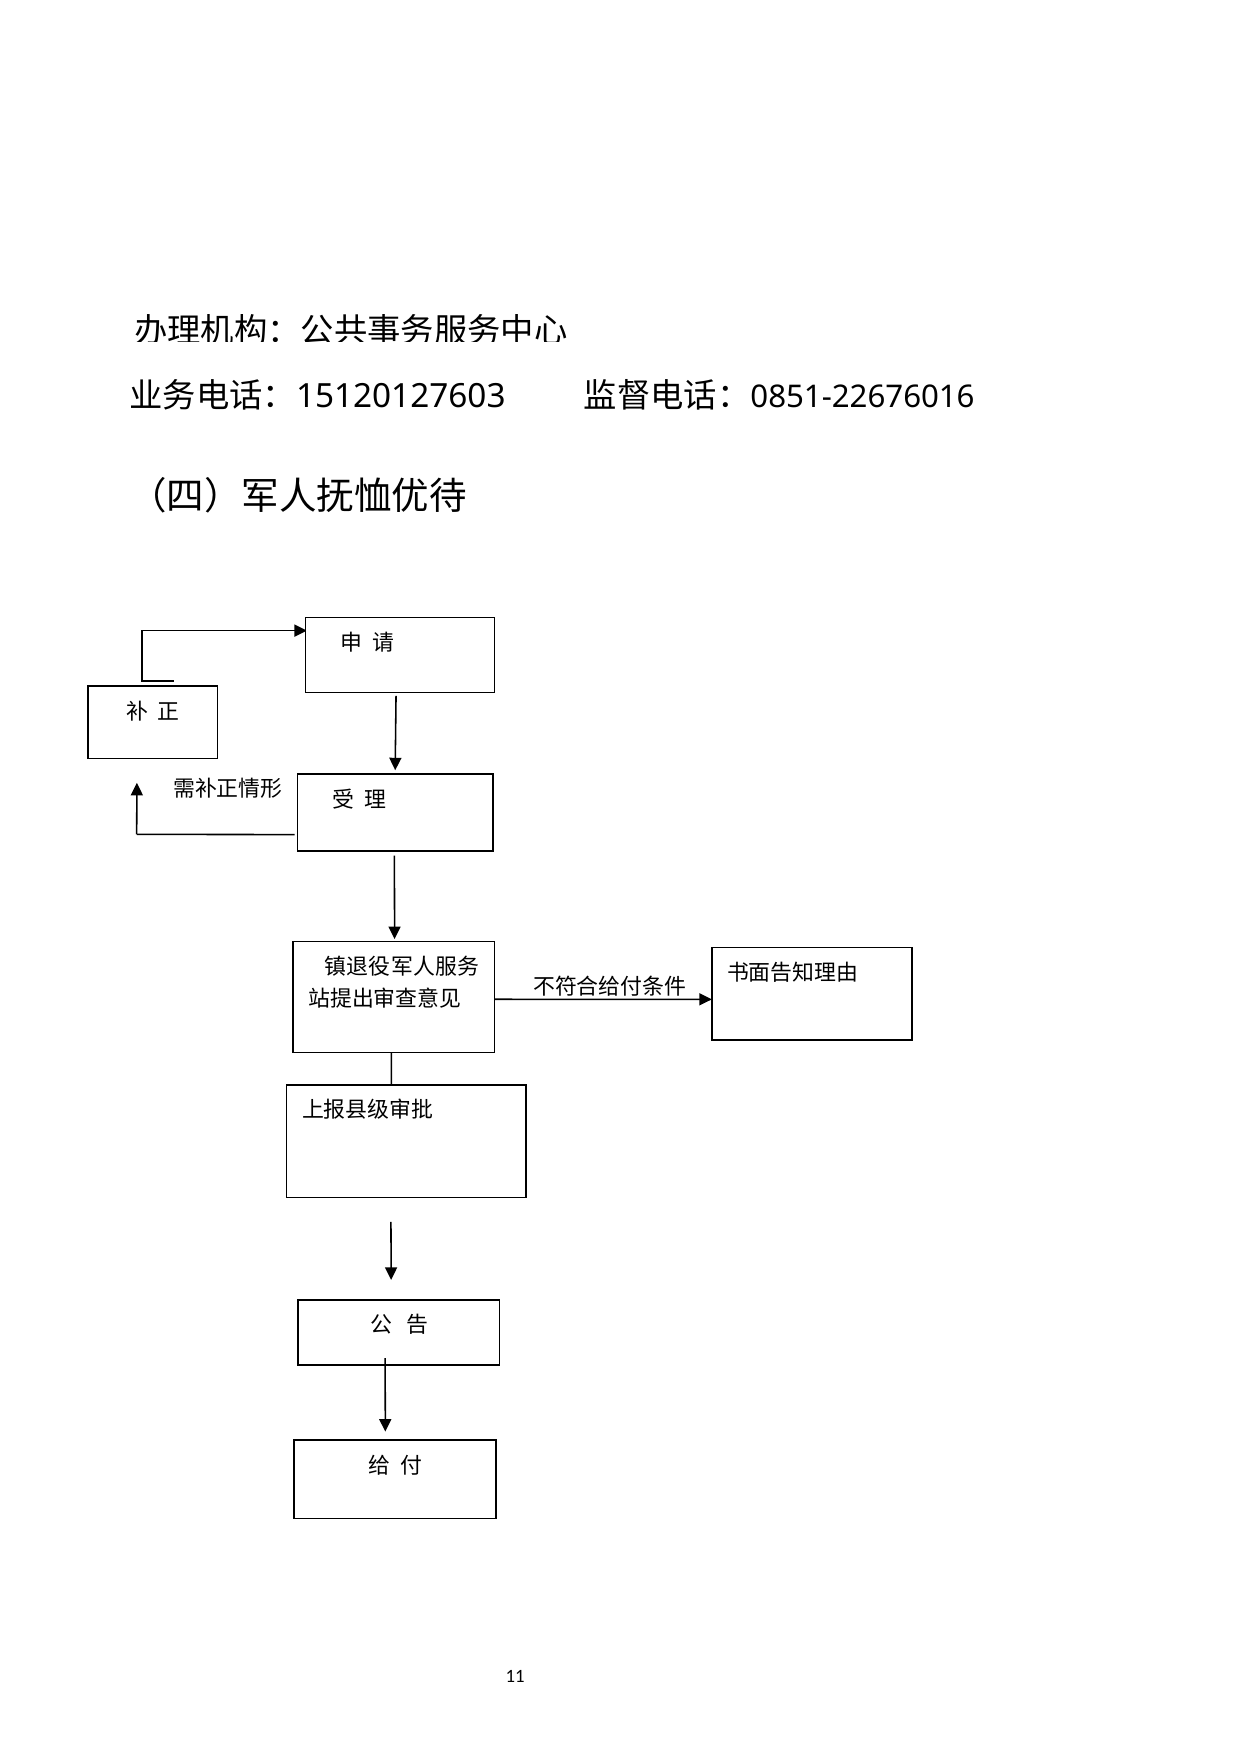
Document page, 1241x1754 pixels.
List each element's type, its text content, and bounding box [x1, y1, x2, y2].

text 需补正情形 [129, 771, 1182, 803]
text （四）军人抚恤优待 [129, 466, 1182, 520]
text 业务电话：15120127603 监督电话：0851-22676016 [129, 369, 1182, 417]
